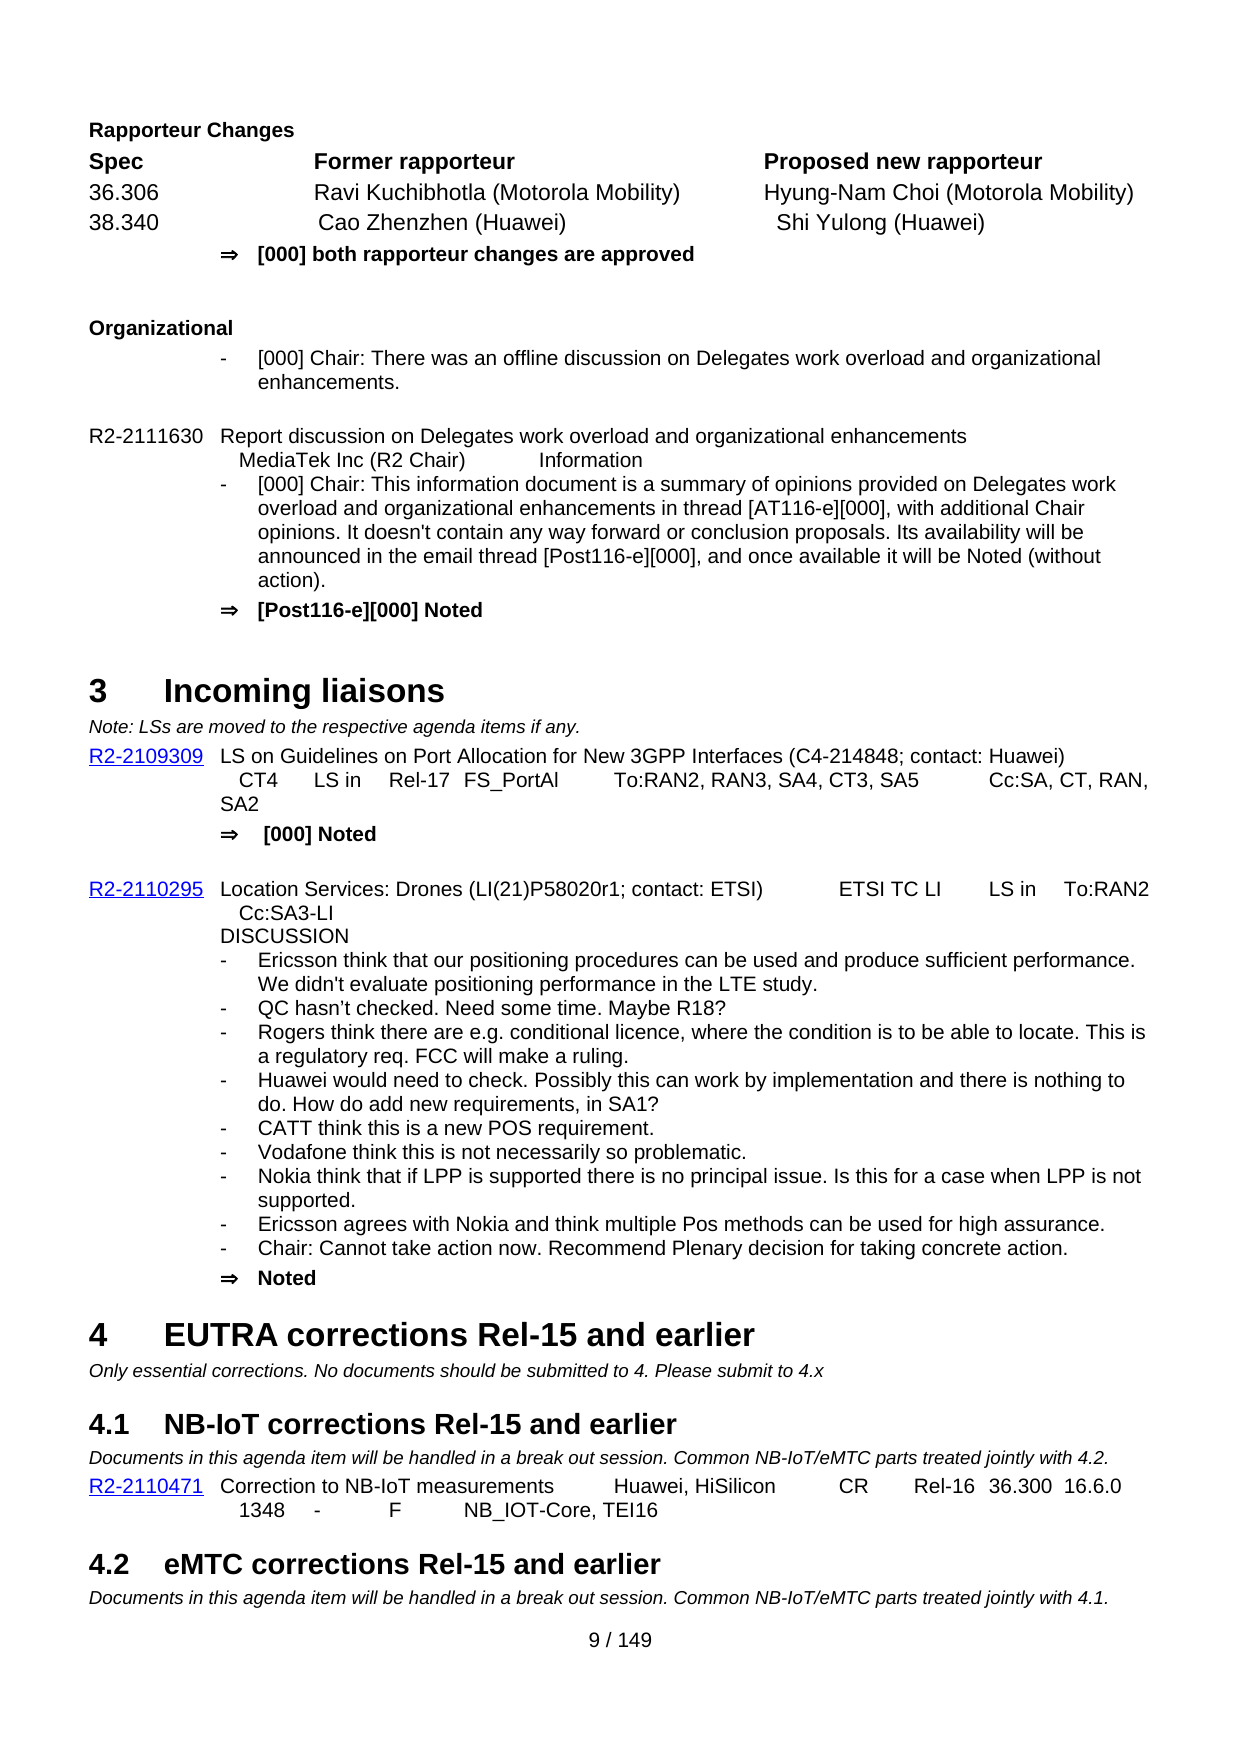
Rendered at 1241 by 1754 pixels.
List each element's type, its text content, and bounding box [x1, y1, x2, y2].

text Only essential corrections. No documents should be submitted to 4. Please submit to 4.x [89, 1360, 1152, 1382]
text - Nokia think that if LPP is supported there is no principal issue. Is this for a case when LPP is not supported. [220, 1164, 1152, 1212]
text Note: LSs are moved to the respective agenda items if any. [89, 716, 1152, 737]
text Spec Former rapporteur Proposed new rapporteur [89, 148, 1152, 175]
subtitle 4.2 eMTC corrections Rel-15 and earlier [89, 1547, 1152, 1581]
subtitle 4 EUTRA corrections Rel-15 and earlier [89, 1316, 1152, 1354]
text - Vodafone think this is not necessarily so problematic. [220, 1140, 1152, 1164]
title R2-2110471 Correction to NB-IoT measurements Huawei, HiSilicon CR Rel-16 36.300 16.6.0 1348 - F NB_IOT-Core, TEI16 [89, 1474, 1152, 1522]
text - Ericsson think that our positioning procedures can be used and produce sufficient performance. We didn't evaluate positioning performance in the LTE study. [220, 948, 1152, 996]
text Rapporteur Changes [89, 118, 1152, 142]
text Documents in this agenda item will be handled in a break out session. Common NB-IoT/eMTC parts treated jointly with 4.2. [89, 1447, 1152, 1468]
text [000] Noted [220, 822, 1152, 846]
text Noted [220, 1266, 1152, 1291]
text - CATT think this is a new POS requirement. [220, 1116, 1152, 1140]
text - Chair: Cannot take action now. Recommend Plenary decision for taking concrete action. [220, 1236, 1152, 1260]
title R2-2111630 Report discussion on Delegates work overload and organizational enhancements MediaTek Inc (R2 Chair) Information [89, 424, 1152, 472]
text - [000] Chair: This information document is a summary of opinions provided on Delegates work overload and organizational enhancements in thread [AT116-e][000], with additional Chair opinions. It doesn't contain any way forward or conclusion proposals. Its availability will be announced in the email thread [Post116-e][000], and once available it will be Noted (without action). [220, 472, 1152, 591]
text Documents in this agenda item will be handled in a break out session. Common NB-IoT/eMTC parts treated jointly with 4.1. [89, 1587, 1152, 1609]
subtitle 3 Incoming liaisons [89, 671, 1152, 709]
text DISCUSSION [220, 924, 1152, 948]
text - Ericsson agrees with Nokia and think multiple Pos methods can be used for high assurance. [220, 1212, 1152, 1236]
text 38.340 Cao Zhenzhen (Huawei) Shi Yulong (Huawei) [89, 209, 1152, 236]
text - Huawei would need to check. Possibly this can work by implementation and there is nothing to do. How do add new requirements, in SA1? [220, 1068, 1152, 1116]
text [Post116-e][000] Noted [220, 598, 1152, 622]
title R2-2109309 LS on Guidelines on Port Allocation for New 3GPP Interfaces (C4-214848; contact: Huawei) CT4 LS in Rel-17 FS_PortAl To:RAN2, RAN3, SA4, CT3, SA5 Cc:SA, CT, RAN, SA2 [89, 744, 1152, 816]
title R2-2110295 Location Services: Drones (LI(21)P58020r1; contact: ETSI) ETSI TC LI LS in To:RAN2 Cc:SA3-LI [89, 876, 1152, 924]
text Organizational [89, 315, 1152, 339]
text - Rogers think there are e.g. conditional licence, where the condition is to be able to locate. This is a regulatory req. FCC will make a ruling. [220, 1020, 1152, 1068]
text [000] both rapporteur changes are approved [220, 242, 1152, 266]
text - [000] Chair: There was an offline discussion on Delegates work overload and organizational enhancements. [220, 346, 1152, 393]
subtitle 4.1 NB-IoT corrections Rel-15 and earlier [89, 1407, 1152, 1440]
text 36.306 Ravi Kuchibhotla (Motorola Mobility) Hyung-Nam Choi (Motorola Mobility) [89, 179, 1152, 205]
text - QC hasn’t checked. Need some time. Maybe R18? [220, 996, 1152, 1020]
